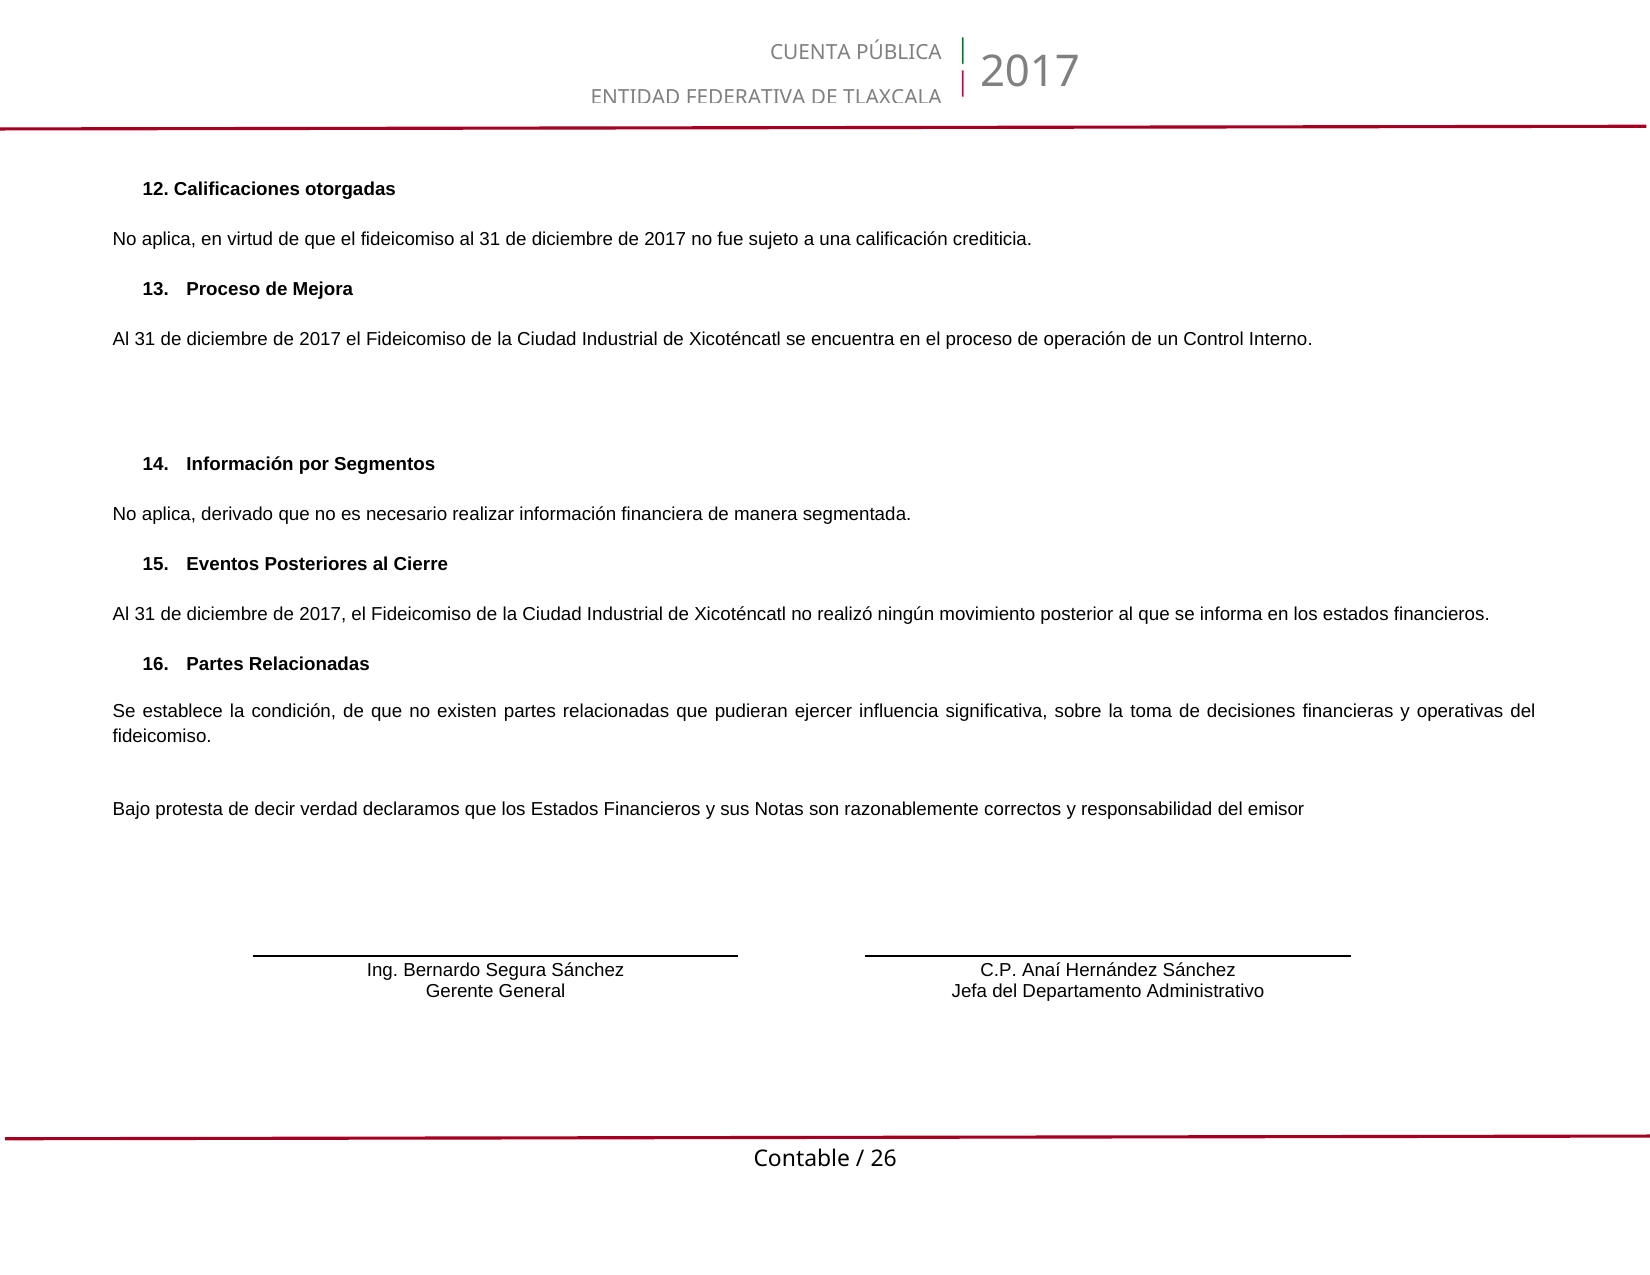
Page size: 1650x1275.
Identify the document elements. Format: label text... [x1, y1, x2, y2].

text No aplica, derivado que no es necesario realizar información financiera de manera segmentada. [112, 500, 1537, 525]
text 15. Eventos Posteriores al Cierre [112, 550, 1537, 575]
text 16. Partes Relacionadas [112, 650, 1537, 675]
text No aplica, en virtud de que el fideicomiso al 31 de diciembre de 2017 no fue sujeto a una calificación crediticia. [112, 225, 1537, 250]
text Al 31 de diciembre de 2017, el Fideicomiso de la Ciudad Industrial de Xicoténcatl no realizó ningún movimiento posterior al que se informa en los estados financieros. [112, 600, 1537, 625]
text 12. Calificaciones otorgadas [112, 175, 1537, 200]
text 13. Proceso de Mejora [112, 275, 1537, 300]
text Al 31 de diciembre de 2017 el Fideicomiso de la Ciudad Industrial de Xicoténcatl se encuentra en el proceso de operación de un Control Interno. [112, 325, 1537, 350]
text 14. Información por Segmentos [112, 450, 1537, 475]
text Se establece la condición, de que no existen partes relacionadas que pudieran ejercer influencia significativa, sobre la toma de decisiones financieras y operativas del fideicomiso. [112, 700, 1537, 746]
text Bajo protesta de decir verdad declaramos que los Estados Financieros y sus Notas son razonablemente correctos y responsabilidad del emisor [112, 795, 1537, 820]
picture [956, 28, 974, 100]
